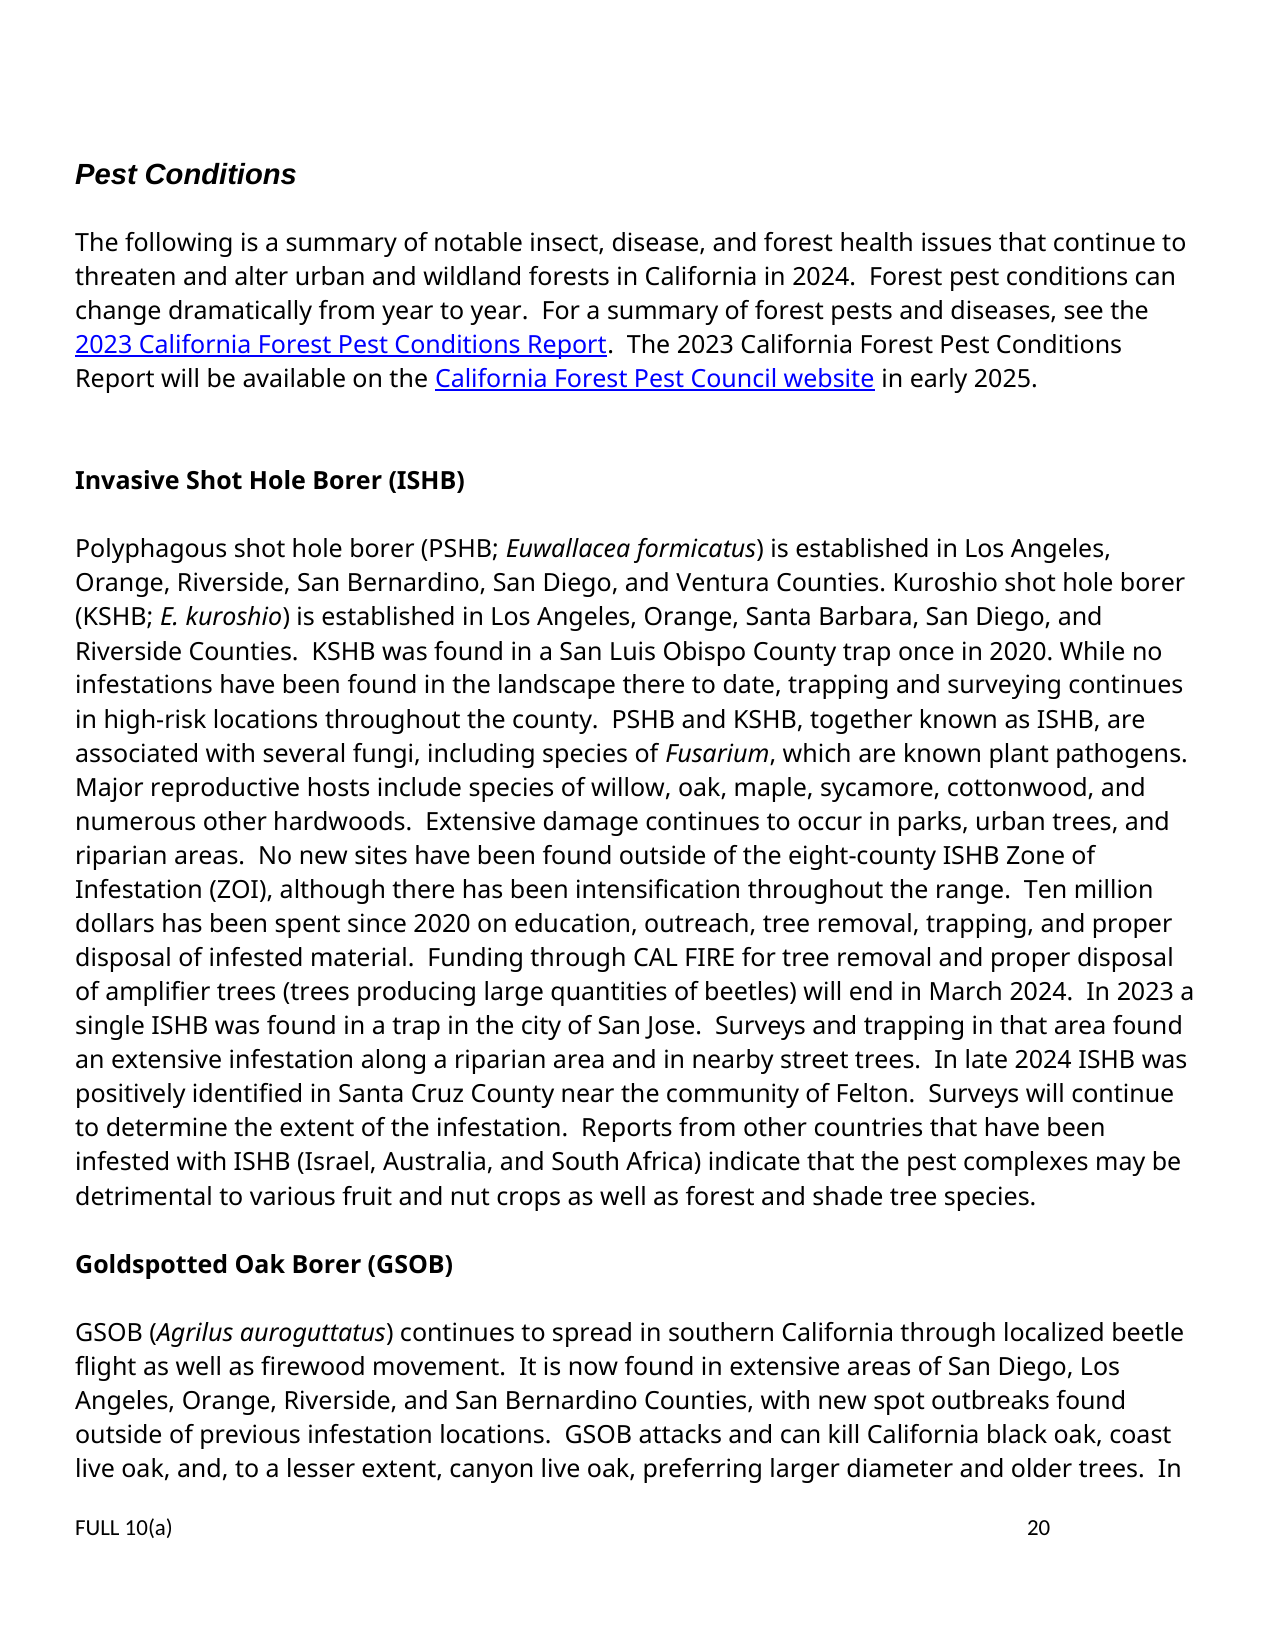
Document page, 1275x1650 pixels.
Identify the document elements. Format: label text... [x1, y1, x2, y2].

text Invasive Shot Hole Borer (ISHB) [75, 463, 1200, 497]
text The following is a summary of notable insect, disease, and forest health issues that continue to threaten and alter urban and wildland forests in California in 2024. Forest pest conditions can change dramatically from year to year. For a summary of forest pests and diseases, see the 2023 California Forest Pest Conditions Report. The 2023 California Forest Pest Conditions Report will be available on the California Forest Pest Council website in early 2025. [75, 224, 1200, 395]
text Goldspotted Oak Borer (GSOB) [75, 1246, 1200, 1280]
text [75, 1314, 1200, 1485]
subtitle Pest Conditions [75, 157, 1200, 190]
text Polyphagous shot hole borer (PSHB; Euwallacea formicatus) is established in Los Angeles, Orange, Riverside, San Bernardino, San Diego, and Ventura Counties. Kuroshio shot hole borer (KSHB; E. kuroshio) is established in Los Angeles, Orange, Santa Barbara, San Diego, and Riverside Counties. KSHB was found in a San Luis Obispo County trap once in 2020. While no infestations have been found in the landscape there to date, trapping and surveying continues in high-risk locations throughout the county. PSHB and KSHB, together known as ISHB, are associated with several fungi, including species of Fusarium, which are known plant pathogens. Major reproductive hosts include species of willow, oak, maple, sycamore, cottonwood, and numerous other hardwoods. Extensive damage continues to occur in parks, urban trees, and riparian areas. No new sites have been found outside of the eight-county ISHB Zone of Infestation (ZOI), although there has been intensification throughout the range. Ten million dollars has been spent since 2020 on education, outreach, tree removal, trapping, and proper disposal of infested material. Funding through CAL FIRE for tree removal and proper disposal of amplifier trees (trees producing large quantities of beetles) will end in March 2024. In 2023 a single ISHB was found in a trap in the city of San Jose. Surveys and trapping in that area found an extensive infestation along a riparian area and in nearby street trees. In late 2024 ISHB was positively identified in Santa Cruz County near the community of Felton. Surveys will continue to determine the extent of the infestation. Reports from other countries that have been infested with ISHB (Israel, Australia, and South Africa) indicate that the pest complexes may be detrimental to various fruit and nut crops as well as forest and shade tree species. [75, 531, 1200, 1212]
